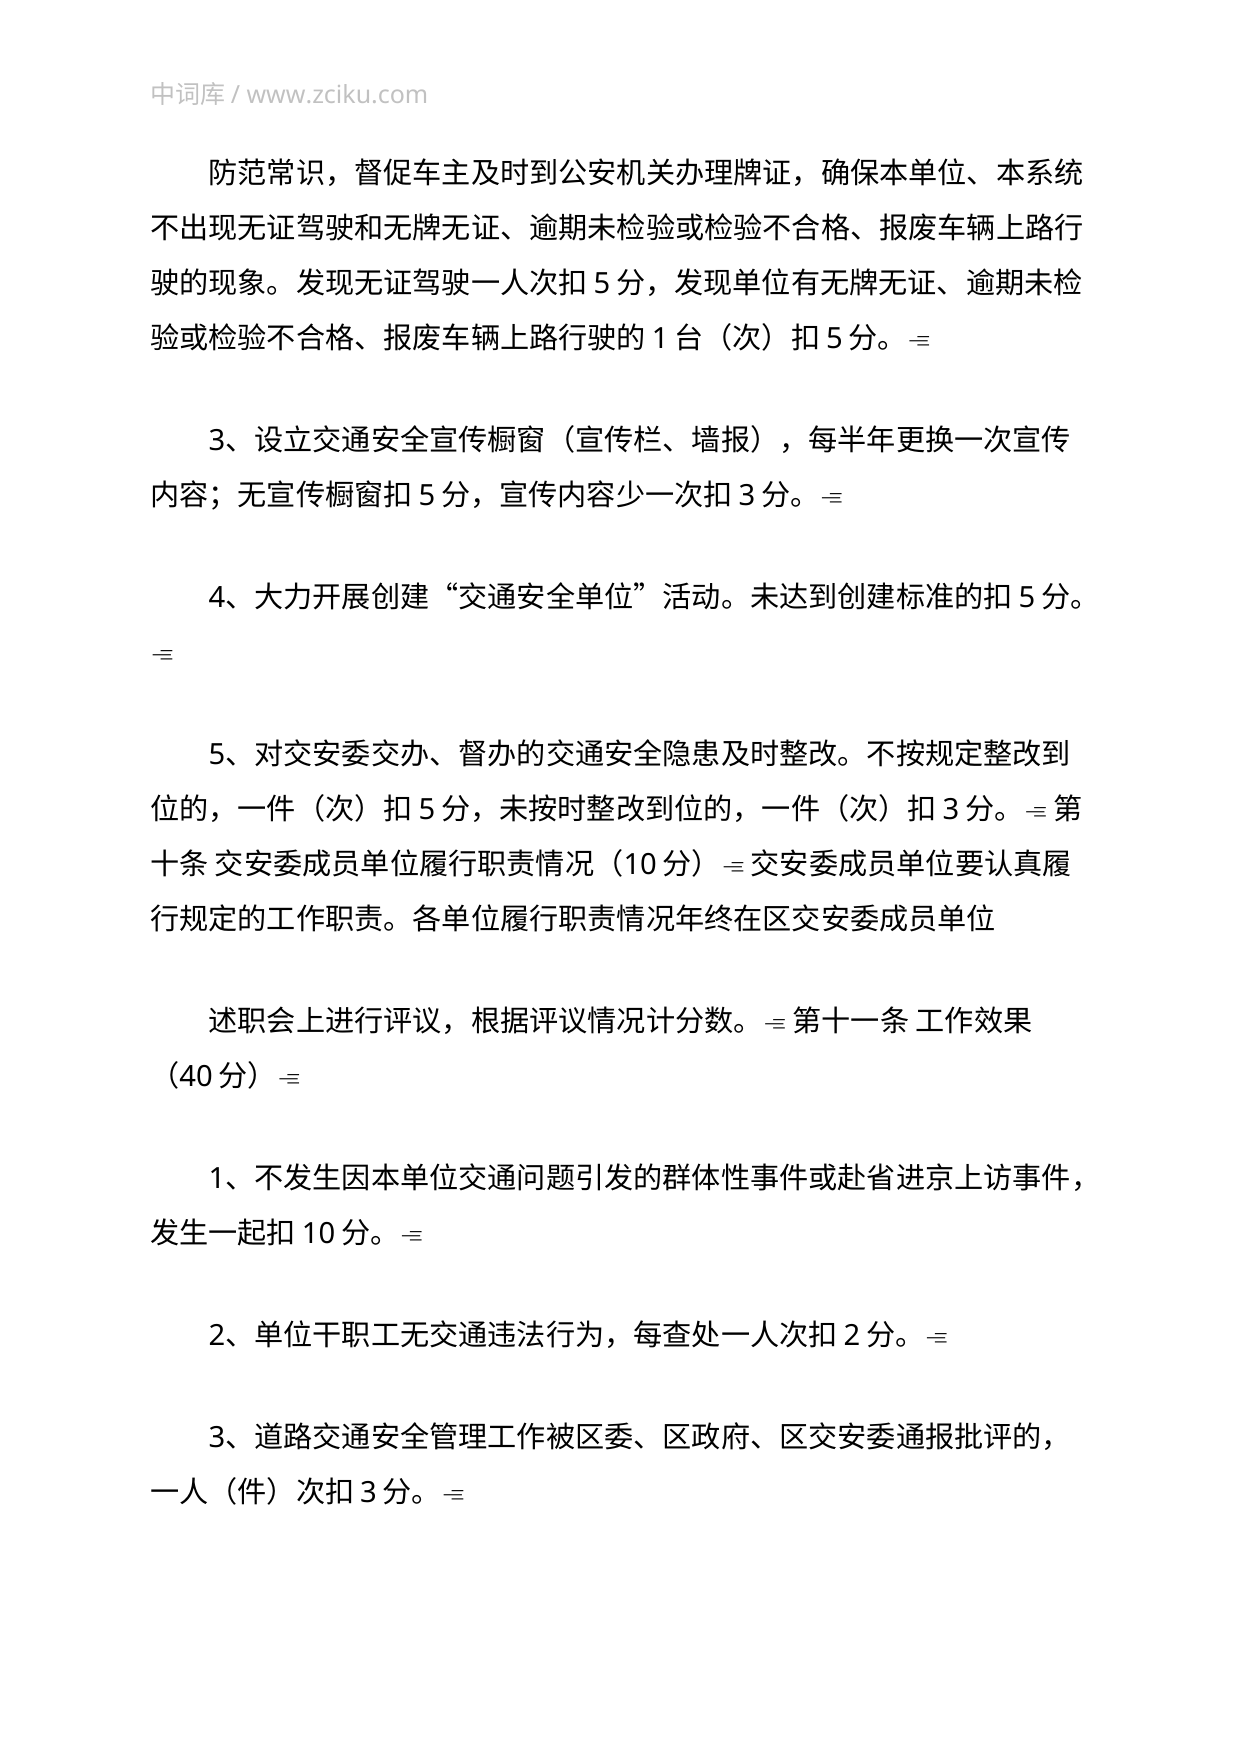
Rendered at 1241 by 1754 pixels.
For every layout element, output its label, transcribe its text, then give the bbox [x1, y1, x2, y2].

text 防范常识，督促车主及时到公安机关办理牌证，确保本单位、本系统不出现无证驾驶和无牌无证、逾期未检验或检验不合格、报废车辆上路行驶的现象。发现无证驾驶一人次扣5分，发现单位有无牌无证、逾期未检验或检验不合格、报废车辆上路行驶的1台（次）扣5分。 [150, 150, 1090, 357]
text 5、对交安委交办、督办的交通安全隐患及时整改。不按规定整改到位的，一件（次）扣5分，未按时整改到位的，一件（次）扣3分。 第十条 交安委成员单位履行职责情况（10分） 交安委成员单位要认真履行规定的工作职责。各单位履行职责情况年终在区交安委成员单位 [150, 731, 1090, 938]
text 3、设立交通安全宣传橱窗（宣传栏、墙报），每半年更换一次宣传内容；无宣传橱窗扣5分，宣传内容少一次扣3分。 [150, 417, 1090, 514]
text 2、单位干职工无交通违法行为，每查处一人次扣2分。 [150, 1311, 1090, 1353]
text 3、道路交通安全管理工作被区委、区政府、区交安委通报批评的，一人（件）次扣3分。 [150, 1413, 1090, 1511]
text 4、大力开展创建“交通安全单位”活动。未达到创建标准的扣5分。 [150, 574, 1090, 671]
text 述职会上进行评议，根据评议情况计分数。 第十一条 工作效果（40分） [150, 997, 1090, 1094]
text 1、不发生因本单位交通问题引发的群体性事件或赴省进京上访事件，发生一起扣10分。 [150, 1154, 1090, 1252]
